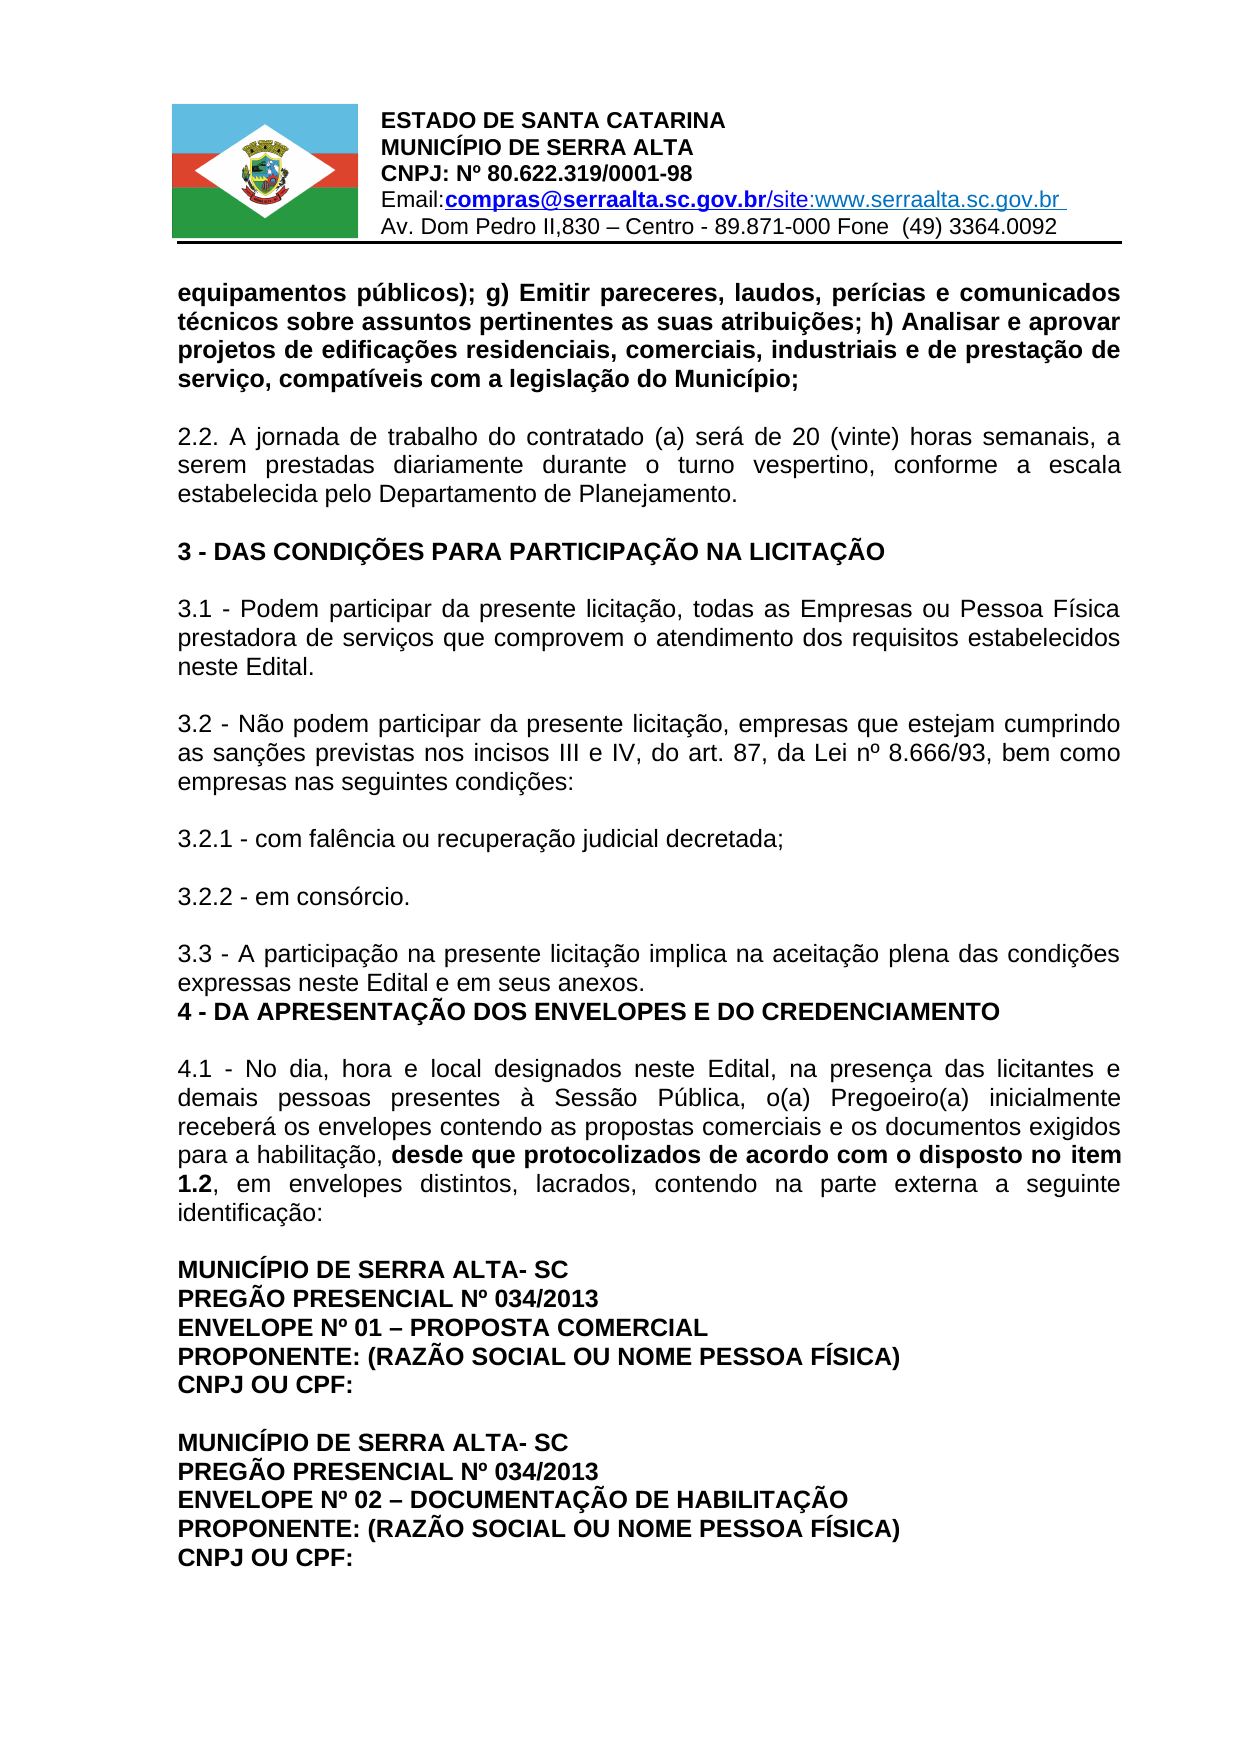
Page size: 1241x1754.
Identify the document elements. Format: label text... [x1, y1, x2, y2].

text ENVELOPE Nº 01 – PROPOSTA COMERCIAL [177, 1313, 1122, 1342]
text MUNICÍPIO DE SERRA ALTA- SC [177, 1255, 1122, 1284]
text 3 - DAS CONDIÇÕES PARA PARTICIPAÇÃO NA LICITAÇÃO [177, 537, 1122, 565]
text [177, 278, 1122, 393]
text 3.3 - A participação na presente licitação implica na aceitação plena das condições expressas neste Edital e em seus anexos. [177, 939, 1122, 997]
text 4 - DA APRESENTAÇÃO DOS ENVELOPES E DO CREDENCIAMENTO [177, 997, 1122, 1025]
text 3.2.2 - em consórcio. [177, 882, 1122, 910]
text 4.1 - No dia, hora e local designados neste Edital, na presença das licitantes e demais pessoas presentes à Sessão Pública, o(a) Pregoeiro(a) inicialmente receberá os envelopes contendo as propostas comerciais e os documentos exigidos para a habilitação, desde que protocolizados de acordo com o disposto no item 1.2, em envelopes distintos, lacrados, contendo na parte externa a seguinte identificação: [177, 1054, 1122, 1227]
text ENVELOPE Nº 02 – DOCUMENTAÇÃO DE HABILITAÇÃO [177, 1485, 1122, 1514]
text CNPJ OU CPF: [177, 1370, 1122, 1399]
text 3.2 - Não podem participar da presente licitação, empresas que estejam cumprindo as sanções previstas nos incisos III e IV, do art. 87, da Lei nº 8.666/93, bem como empresas nas seguintes condições: [177, 709, 1122, 795]
text CNPJ OU CPF: [177, 1543, 1122, 1572]
text PROPONENTE: (RAZÃO SOCIAL OU NOME PESSOA FÍSICA) [177, 1342, 1122, 1370]
text 3.2.1 - com falência ou recuperação judicial decretada; [177, 824, 1122, 853]
text MUNICÍPIO DE SERRA ALTA- SC [177, 1428, 1122, 1457]
text 3.1 - Podem participar da presente licitação, todas as Empresas ou Pessoa Física prestadora de serviços que comprovem o atendimento dos requisitos estabelecidos neste Edital. [177, 594, 1122, 680]
text 2.2. A jornada de trabalho do contratado (a) será de 20 (vinte) horas semanais, a serem prestadas diariamente durante o turno vespertino, conforme a escala estabelecida pelo Departamento de Planejamento. [177, 422, 1122, 508]
text PROPONENTE: (RAZÃO SOCIAL OU NOME PESSOA FÍSICA) [177, 1514, 1122, 1543]
text PREGÃO PRESENCIAL Nº 034/2013 [177, 1284, 1122, 1313]
text PREGÃO PRESENCIAL Nº 034/2013 [177, 1457, 1122, 1485]
